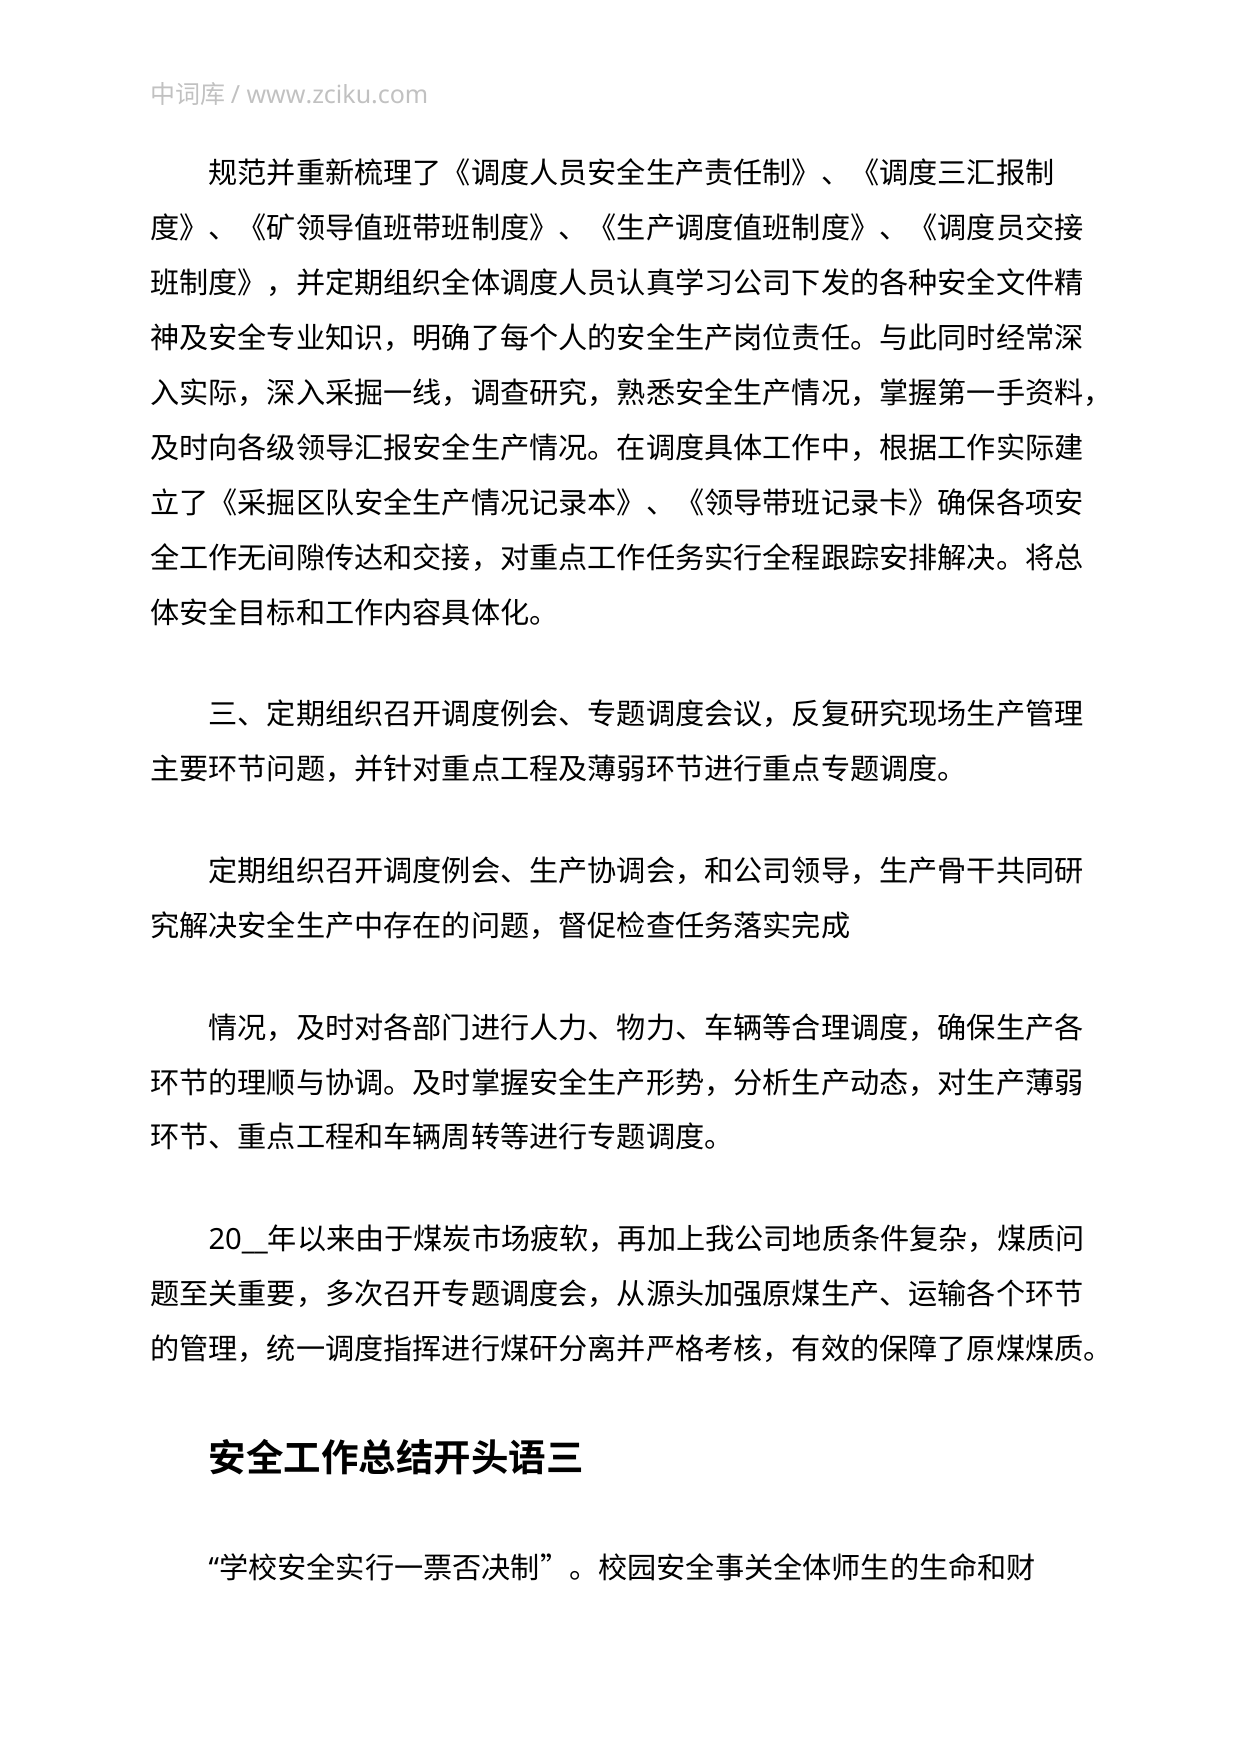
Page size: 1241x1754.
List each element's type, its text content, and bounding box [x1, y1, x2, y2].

text “学校安全实行一票否决制”。校园安全事关全体师生的生命和财 [150, 1545, 1090, 1587]
text 定期组织召开调度例会、生产协调会，和公司领导，生产骨干共同研究解决安全生产中存在的问题，督促检查任务落实完成 [150, 848, 1090, 945]
text 20__年以来由于煤炭市场疲软，再加上我公司地质条件复杂，煤质问题至关重要，多次召开专题调度会，从源头加强原煤生产、运输各个环节的管理，统一调度指挥进行煤矸分离并严格考核，有效的保障了原煤煤质。 [150, 1216, 1090, 1368]
text 情况，及时对各部门进行人力、物力、车辆等合理调度，确保生产各环节的理顺与协调。及时掌握安全生产形势，分析生产动态，对生产薄弱环节、重点工程和车辆周转等进行专题调度。 [150, 1004, 1090, 1156]
text 三、定期组织召开调度例会、专题调度会议，反复研究现场生产管理主要环节问题，并针对重点工程及薄弱环节进行重点专题调度。 [150, 691, 1090, 788]
text 规范并重新梳理了《调度人员安全生产责任制》、《调度三汇报制度》、《矿领导值班带班制度》、《生产调度值班制度》、《调度员交接班制度》，并定期组织全体调度人员认真学习公司下发的各种安全文件精神及安全专业知识，明确了每个人的安全生产岗位责任。与此同时经常深入实际，深入采掘一线，调查研究，熟悉安全生产情况，掌握第一手资料，及时向各级领导汇报安全生产情况。在调度具体工作中，根据工作实际建立了《采掘区队安全生产情况记录本》、《领导带班记录卡》确保各项安全工作无间隙传达和交接，对重点工作任务实行全程跟踪安排解决。将总体安全目标和工作内容具体化。 [150, 150, 1090, 631]
text 安全工作总结开头语三 [150, 1427, 1090, 1482]
